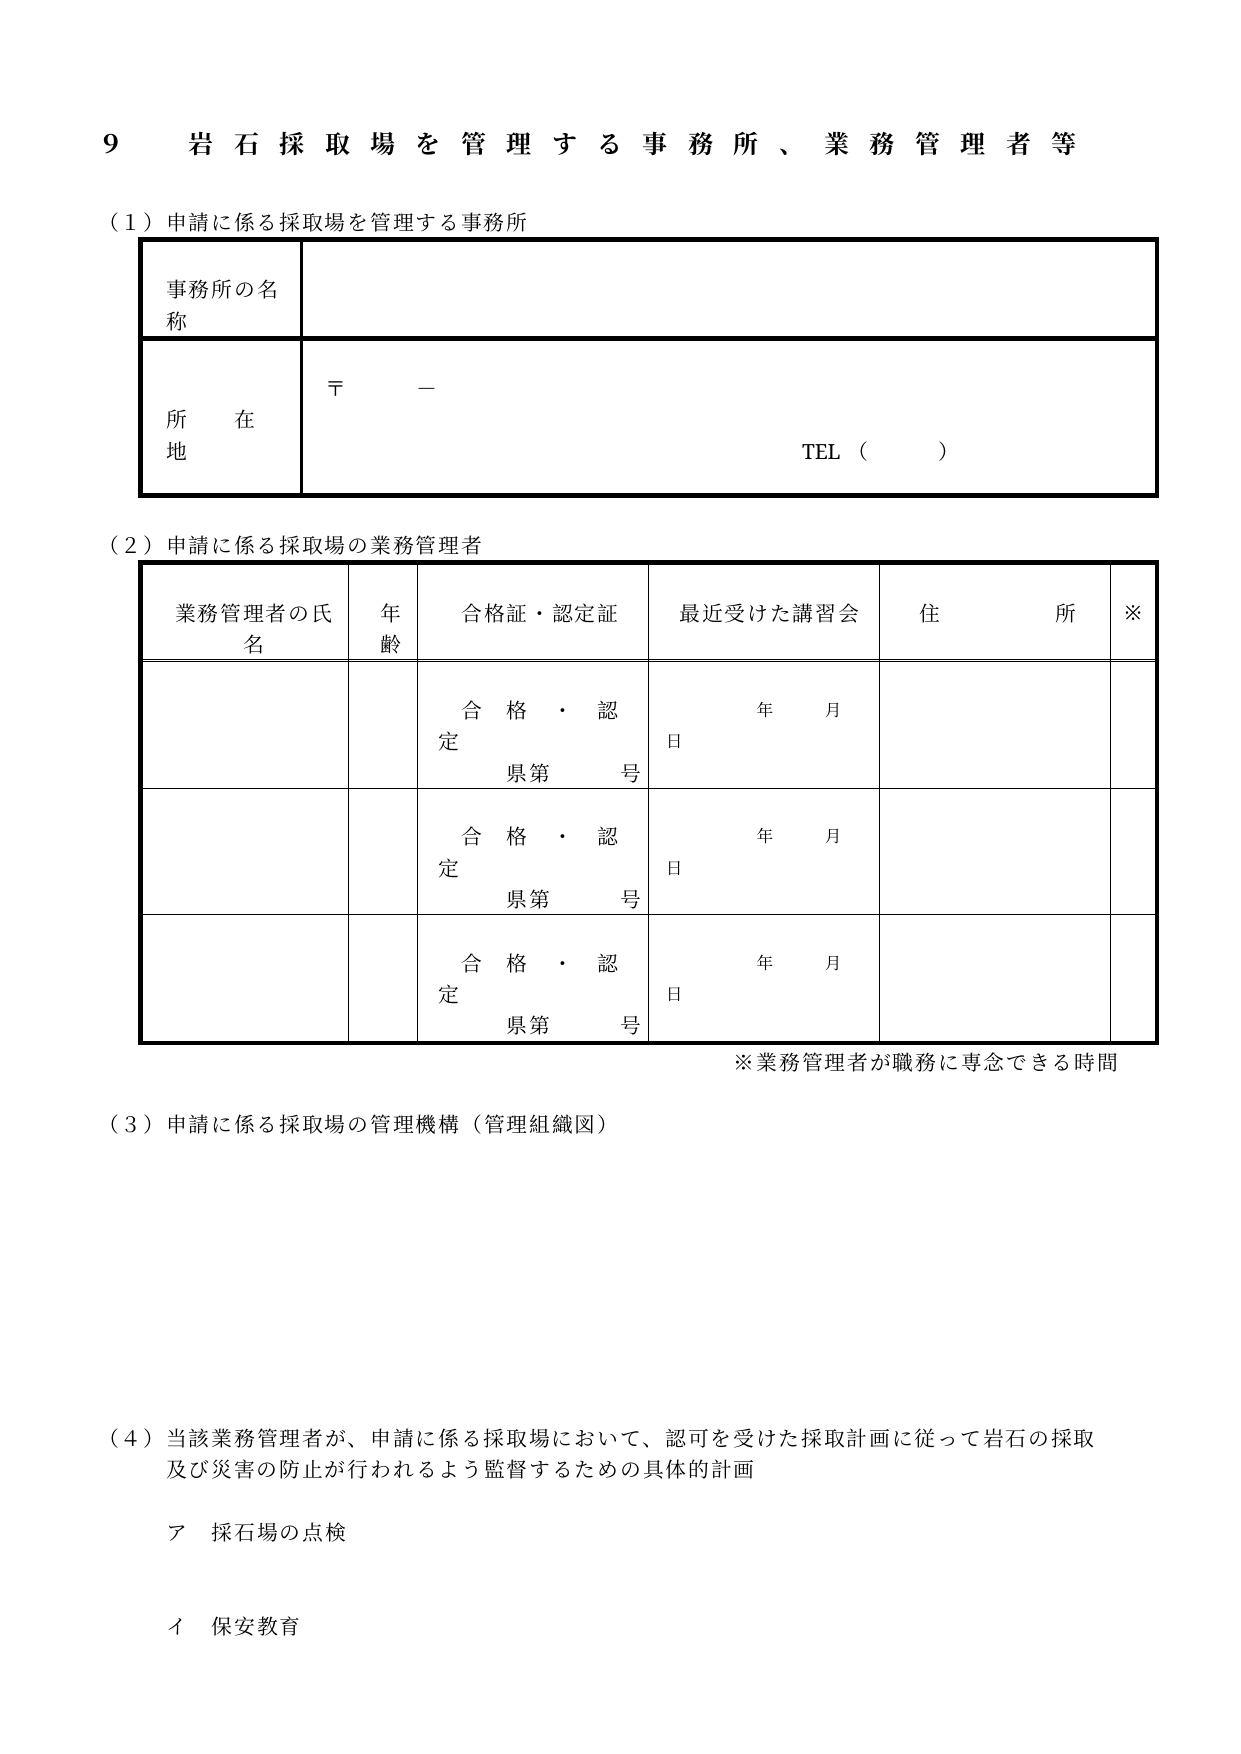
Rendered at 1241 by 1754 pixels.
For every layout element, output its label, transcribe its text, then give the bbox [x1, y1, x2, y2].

text ９ 岩石採取場を管理する事務所、業務管理者等 [98, 112, 1142, 174]
text ※業務管理者が職務に専念できる時間 [98, 1045, 1142, 1077]
table_cell [349, 662, 417, 788]
table_cell 年 月 日 [649, 915, 879, 1041]
table_cell 合 格 ・ 認 定 県第 号 [418, 915, 648, 1041]
text イ 保安教育 [98, 1610, 1142, 1641]
table_cell [880, 915, 1110, 1041]
table_cell 合 格 ・ 認 定 県第 号 [418, 662, 648, 788]
table_cell 年 月 日 [649, 662, 879, 788]
table_cell [349, 915, 417, 1041]
table_header 住 所 [880, 565, 1110, 659]
table_cell [1111, 662, 1155, 788]
table_cell 合 格 ・ 認 定 県第 号 [418, 789, 648, 914]
text （１）申請に係る採取場を管理する事務所 [98, 206, 1142, 237]
text （２）申請に係る採取場の業務管理者 [98, 529, 1142, 560]
table_cell [143, 662, 348, 788]
table_cell [880, 789, 1110, 914]
table_header 最近受けた講習会 [649, 565, 879, 659]
table_cell [1111, 915, 1155, 1041]
table_cell [143, 789, 348, 914]
table_cell [880, 662, 1110, 788]
table_cell 所 在 地 [143, 341, 300, 493]
text ア 採石場の点検 [98, 1516, 1142, 1547]
table_header ※ [1111, 565, 1155, 659]
table_header 合格証・認定証 [418, 565, 648, 659]
text 及び災害の防止が行われるよう監督するための具体的計画 [98, 1453, 1142, 1484]
table_cell [143, 915, 348, 1041]
table_cell [1111, 789, 1155, 914]
text （３）申請に係る採取場の管理機構（管理組織図） [98, 1108, 1142, 1139]
table_header 業務管理者の氏名 [143, 565, 348, 659]
table_cell 〒 － TEL（ ） [303, 341, 1155, 493]
table_cell 年 月 日 [649, 789, 879, 914]
table_header 年齢 [349, 565, 417, 659]
table_header 事務所の名称 [143, 242, 300, 336]
table_header [303, 242, 1155, 336]
text （４）当該業務管理者が、申請に係る採取場において、認可を受けた採取計画に従って岩石の採取 [98, 1422, 1142, 1453]
table_cell [349, 789, 417, 914]
